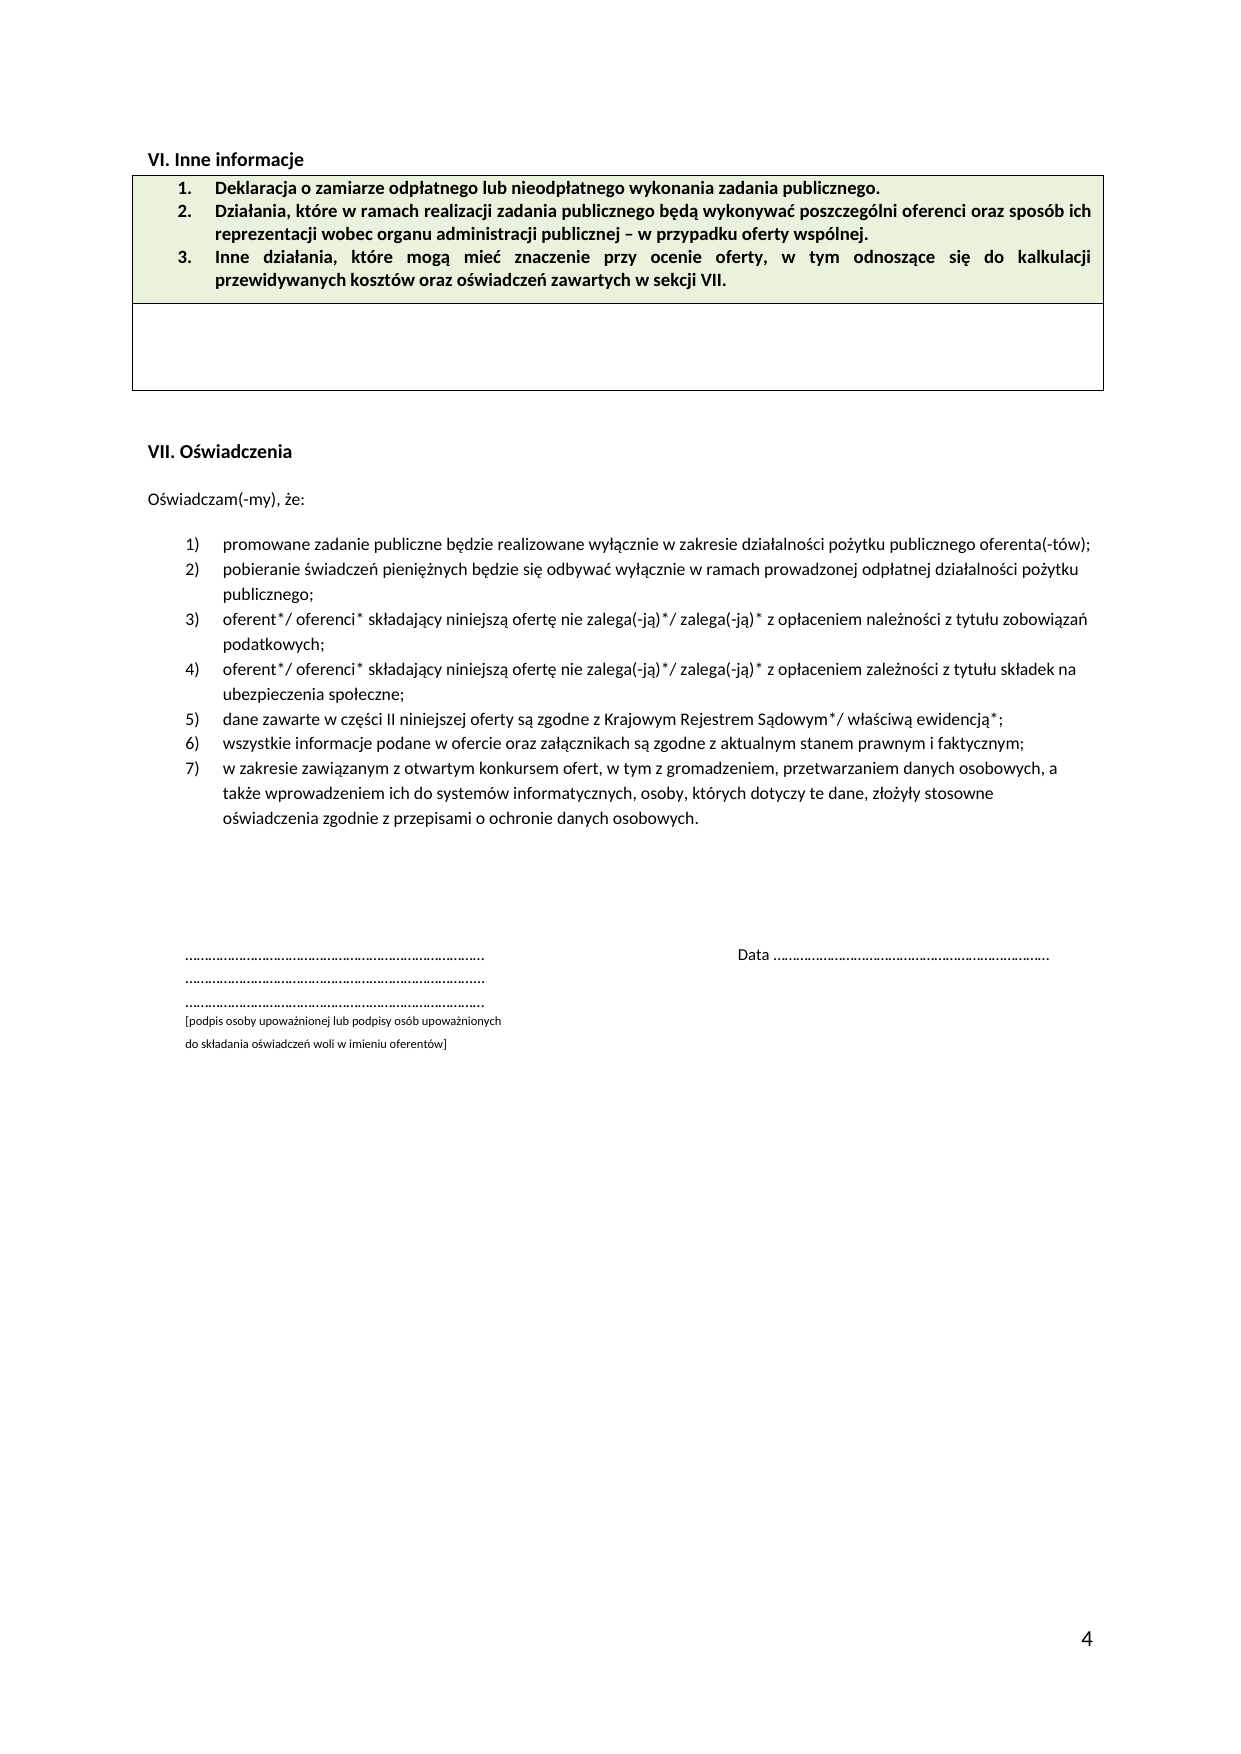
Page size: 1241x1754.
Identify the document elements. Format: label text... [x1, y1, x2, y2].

table_cell [133, 304, 1103, 389]
table_header Deklaracja o zamiarze odpłatnego lub nieodpłatnego wykonania zadania publicznego. Działania, które w ramach realizacji zadania publicznego będą wykonywać poszczególni oferenci oraz sposób ich reprezentacji wobec organu administracji publicznej – w przypadku oferty wspólnej. Inne działania, które mogą mieć znaczenie przy ocenie oferty, w tym odnoszące się do kalkulacji przewidywanych kosztów oraz oświadczeń zawartych w sekcji VII. [133, 176, 1103, 303]
list wszystkie informacje podane w ofercie oraz załącznikach są zgodne z aktualnym stanem prawnym i faktycznym; [185, 732, 1093, 754]
list dane zawarte w części II niniejszej oferty są zgodne z Krajowym Rejestrem Sądowym*/ właściwą ewidencją*; [185, 708, 1093, 729]
text VII. Oświadczenia [148, 439, 1093, 463]
list oferent*/ oferenci* składający niniejszą ofertę nie zalega(-ją)*/ zalega(-ją)* z opłaceniem należności z tytułu zobowiązań podatkowych; [185, 608, 1093, 654]
list oferent*/ oferenci* składający niniejszą ofertę nie zalega(-ją)*/ zalega(-ją)* z opłaceniem zależności z tytułu składek na ubezpieczenia społeczne; [185, 658, 1093, 704]
text Oświadczam(-my), że: [148, 488, 1093, 509]
list w zakresie zawiązanym z otwartym konkursem ofert, w tym z gromadzeniem, przetwarzaniem danych osobowych, a także wprowadzeniem ich do systemów informatycznych, osoby, których dotyczy te dane, złożyły stosowne oświadczenia zgodnie z przepisami o ochronie danych osobowych. [185, 757, 1093, 829]
text VI. Inne informacje [148, 148, 1093, 172]
list promowane zadanie publiczne będzie realizowane wyłącznie w zakresie działalności pożytku publicznego oferenta(-tów); [185, 533, 1093, 555]
list pobieranie świadczeń pieniężnych będzie się odbywać wyłącznie w ramach prowadzonej odpłatnej działalności pożytku publicznego; [185, 558, 1093, 605]
text …………………………………………………………………… Data ……………………………………………………………… …………………………………………………………………... …………………………………………………………………… [podpis osoby upoważnionej lub podpisy osób upoważnionych do składania oświadczeń woli w imieniu oferentów] [185, 944, 1093, 1052]
